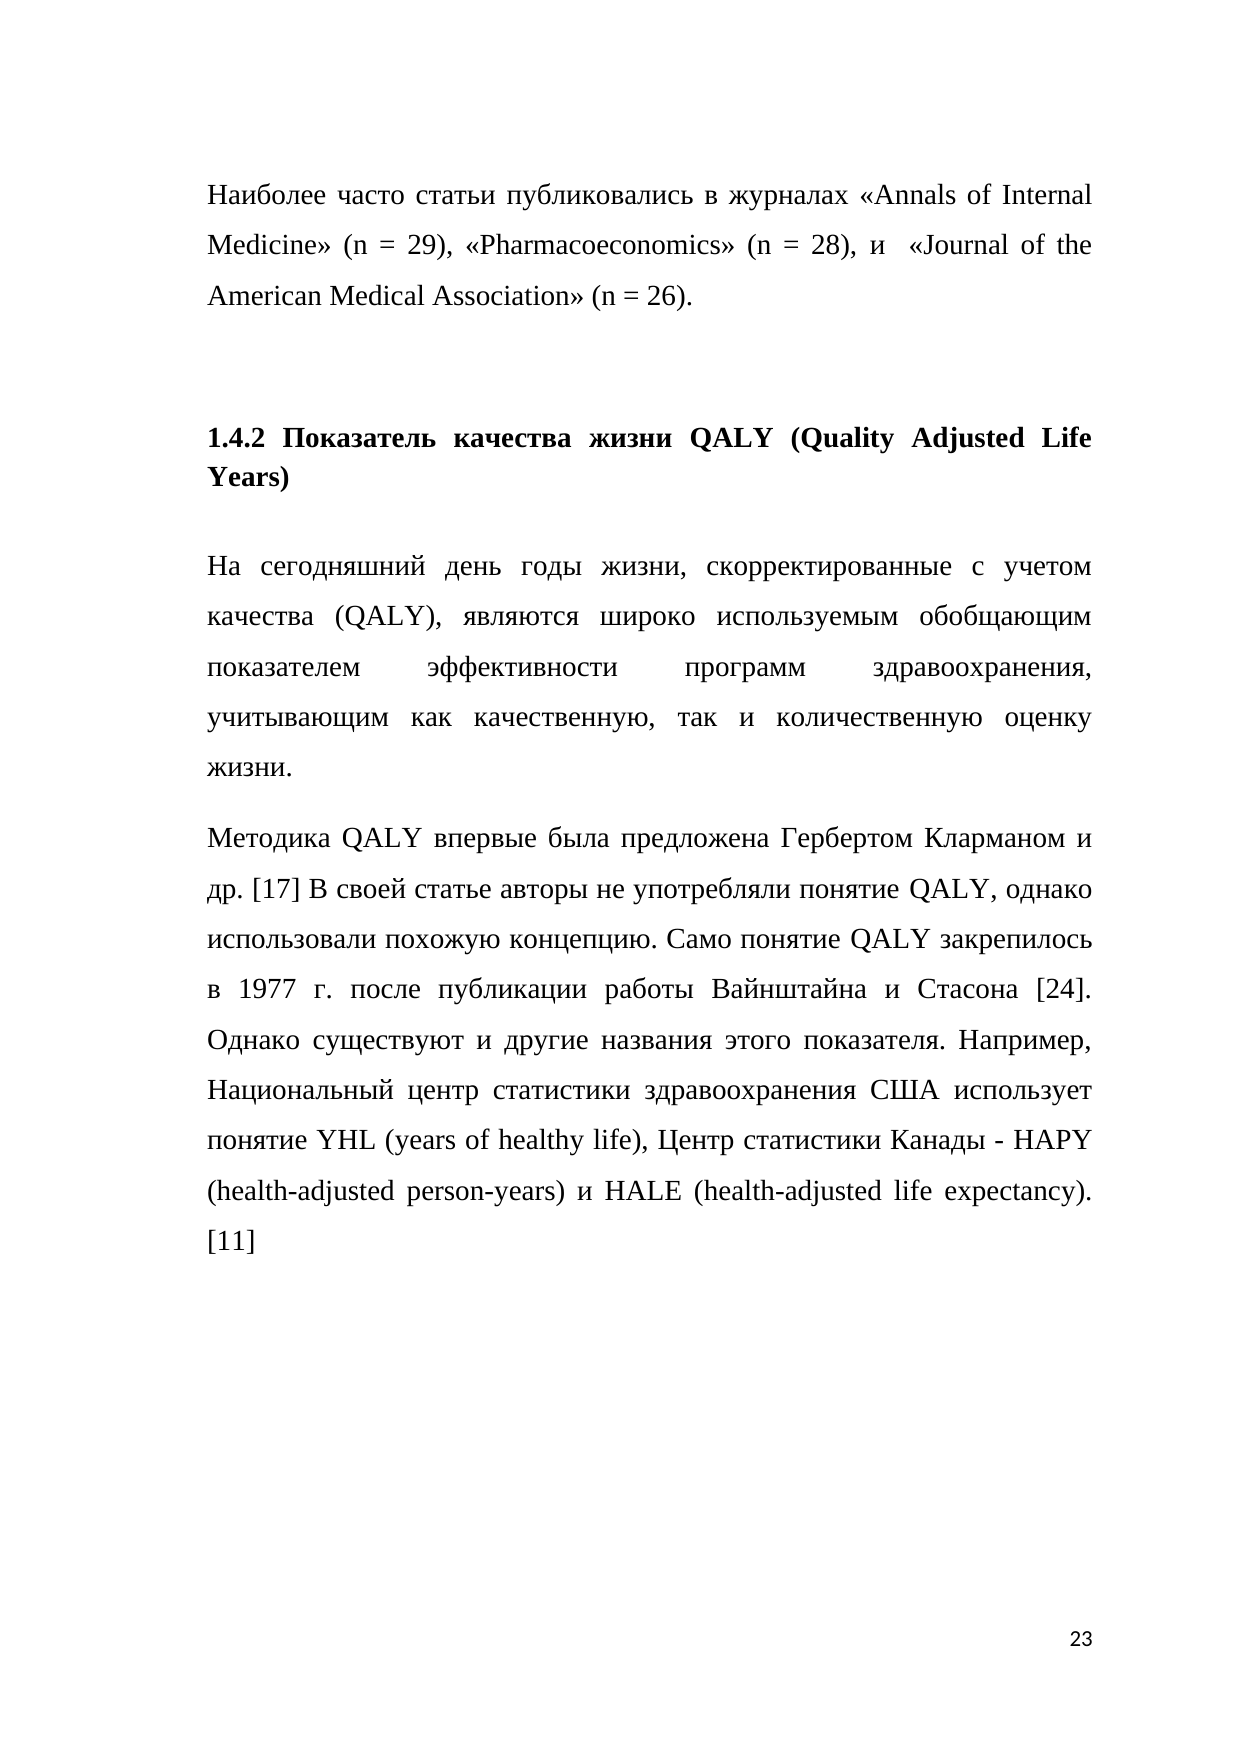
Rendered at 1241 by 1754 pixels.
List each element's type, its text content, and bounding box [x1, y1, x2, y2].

subtitle 1.4.2 Показатель качества жизни QALY (Quality Adjusted Life Years) [207, 420, 1092, 492]
text Методика QALY впервые была предложена Гербертом Кларманом и др. [17] В своей статье авторы не употребляли понятие QALY, однако использовали похожую концепцию. Само понятие QALY закрепилось в 1977 г. после публикации работы Вайнштайна и Стасона [24]. Однако существуют и другие названия этого показателя. Например, Национальный центр статистики здравоохранения США использует понятие YHL (years of healthy life), Центр статистики Канады - HAPY (health-adjusted person-years) и HALE (health-adjusted life expectancy). [11] [207, 821, 1092, 1257]
text Наиболее часто статьи публиковались в журналах «Annals of Internal Medicine» (n = 29), «Pharmacoeconomics» (n = 28), и «Journal of the American Medical Association» (n = 26). [207, 177, 1092, 311]
text На сегодняшний день годы жизни, скорректированные с учетом качества (QALY), являются широко используемым обобщающим показателем эффективности программ здравоохранения, учитывающим как качественную, так и количественную оценку жизни. [207, 548, 1092, 783]
